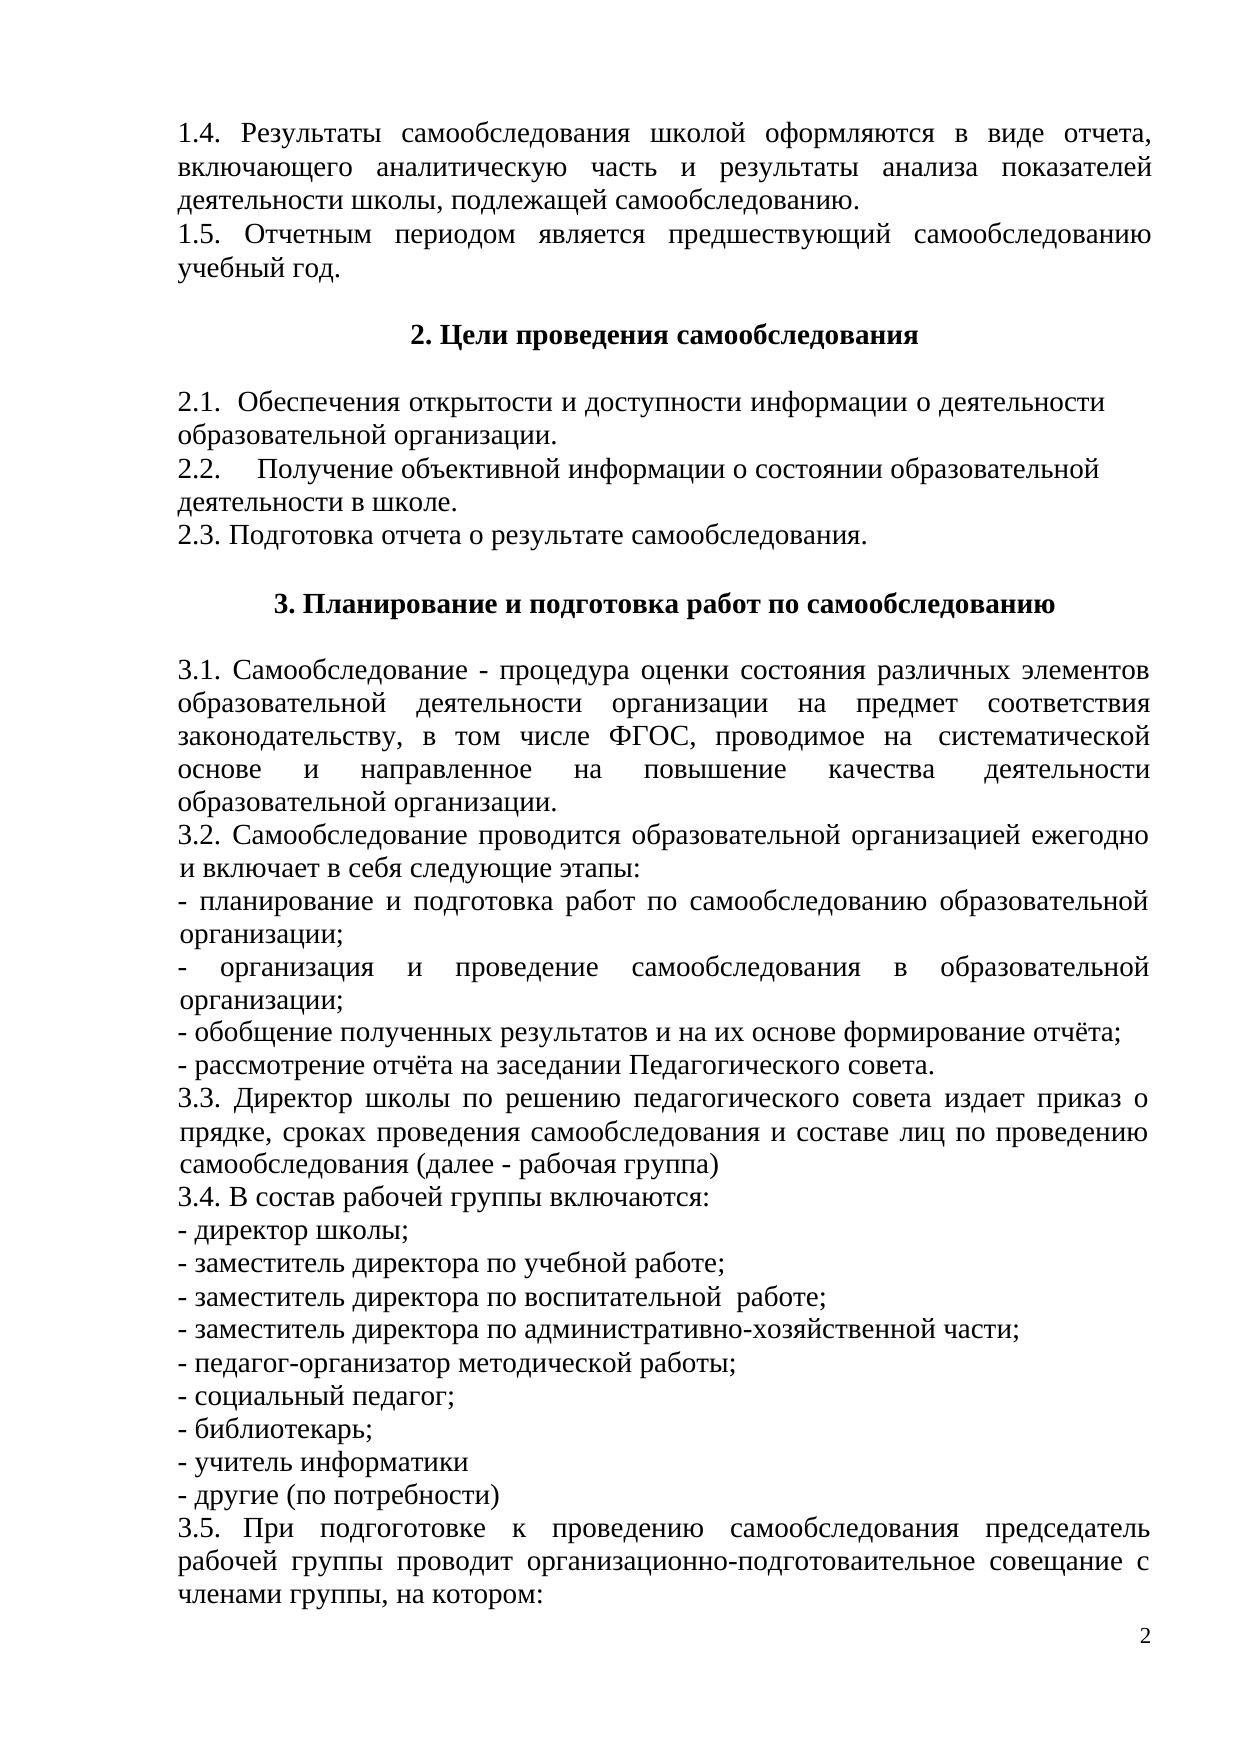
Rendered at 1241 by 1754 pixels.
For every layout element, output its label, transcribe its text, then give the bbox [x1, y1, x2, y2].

list Получение объективной информации о состоянии образовательной деятельности в школе. [177, 451, 1152, 518]
list социальный педагог; [177, 1379, 1186, 1412]
list педагог-организатор методической работы; [177, 1346, 1186, 1379]
list В состав рабочей группы включаются: [177, 1180, 1186, 1213]
list библиотекарь; [177, 1412, 1186, 1445]
list Подготовка отчета о результате самообследования. [177, 518, 1186, 552]
list Самообследование - процедура оценки состояния различных элементов образовательной деятельности организации на предмет соответствия законодательству, в том числе ФГОС, проводимое на систематической основе и направленное на повышение качества деятельности образовательной организации. [177, 653, 1150, 817]
list Отчетным периодом является предшествующий самообследованию учебный год. [177, 216, 1152, 283]
list Директор школы по решению педагогического совета издает приказ о прядке, сроках проведения самообследования и составе лиц по проведению самообследования (далее - рабочая группа) [177, 1082, 1149, 1180]
list организация и проведение самообследования в образовательной организации; [177, 950, 1149, 1016]
list Самообследование проводится образовательной организацией ежегодно и включает в себя следующие этапы: [177, 818, 1150, 884]
subtitle Цели проведения самообследования [410, 317, 1186, 351]
list заместитель директора по административно-хозяйственной части; [177, 1313, 1186, 1346]
list заместитель директора по воспитательной работе; [177, 1279, 1186, 1313]
list планирование и подготовка работ по самообследованию образовательной организации; [177, 884, 1149, 950]
list Результаты самообследования школой оформляются в виде отчета, включающего аналитическую часть и результаты анализа показателей деятельности школы, подлежащей самообследованию. [177, 115, 1152, 216]
list директор школы; [177, 1213, 1186, 1246]
list При подгоготовке к проведению самообследования председатель рабочей группы проводит организационно-подготоваительное совещание с членами группы, на котором: [177, 1511, 1150, 1609]
subtitle Планирование и подготовка работ по самообследованию [273, 586, 1186, 619]
list Обеспечения открытости и доступности информации о деятельности образовательной организации. [177, 384, 1151, 451]
list рассмотрение отчёта на заседании Педагогического совета. [177, 1048, 1186, 1081]
list обобщение полученных результатов и на их основе формирование отчёта; [177, 1016, 1186, 1048]
list заместитель директора по учебной работе; [177, 1246, 1186, 1279]
list учитель информатики [177, 1445, 1186, 1478]
list другие (по потребности) [177, 1478, 1186, 1511]
